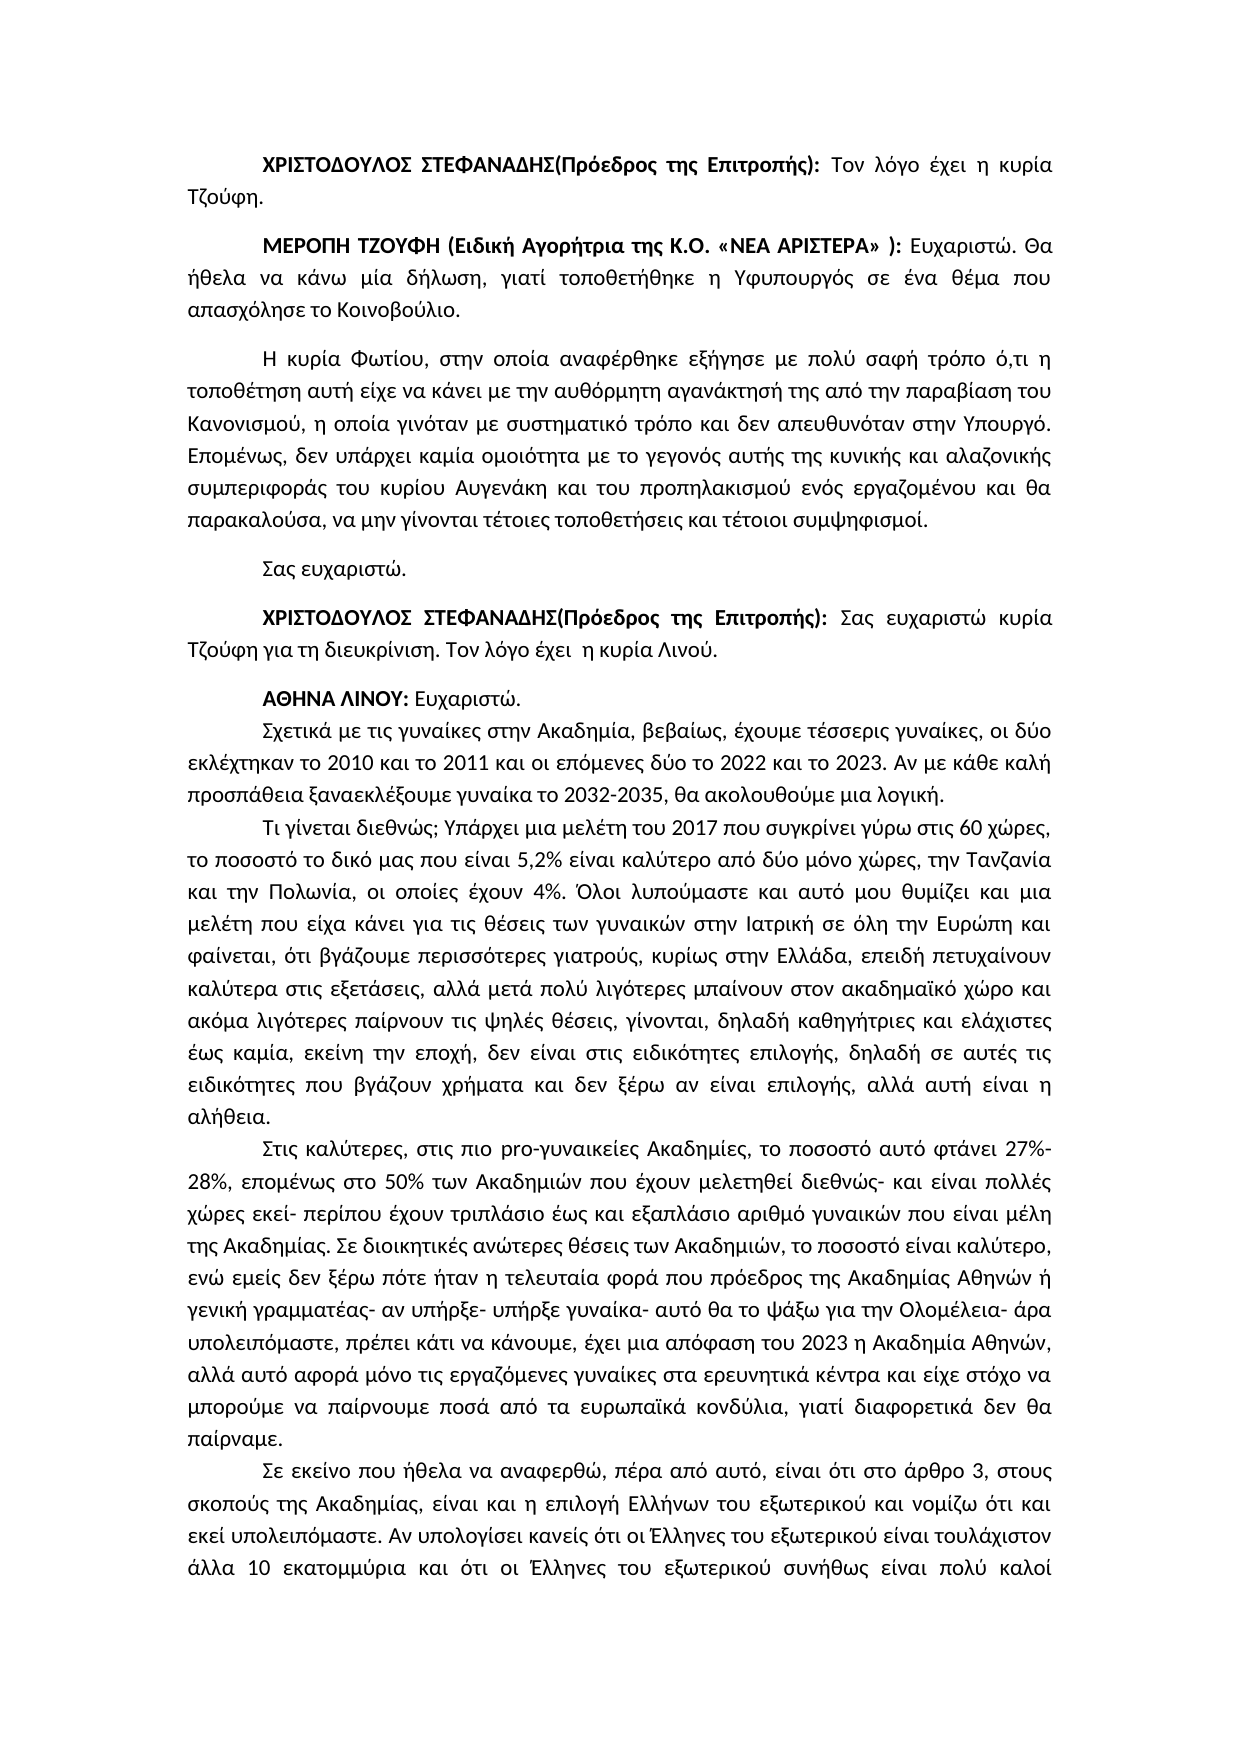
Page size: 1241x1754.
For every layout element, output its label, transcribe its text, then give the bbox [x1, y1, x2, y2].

text Σχετικά με τις γυναίκες στην Ακαδημία, βεβαίως, έχουμε τέσσερις γυναίκες, οι δύο εκλέχτηκαν το 2010 και το 2011 και οι επόμενες δύο το 2022 και το 2023. Αν με κάθε καλή προσπάθεια ξαναεκλέξουμε γυναίκα το 2032-2035, θα ακολουθούμε μια λογική. [187, 716, 1053, 808]
text Σας ευχαριστώ. [187, 554, 1053, 582]
text ΧΡΙΣΤΟΔΟΥΛΟΣ ΣΤΕΦΑΝΑΔΗΣ(Πρόεδρος της Επιτροπής): Σας ευχαριστώ κυρία Τζούφη για τη διευκρίνιση. Τον λόγο έχει η κυρία Λινού. [187, 603, 1053, 663]
text ΜΕΡΟΠΗ ΤΖΟΥΦΗ (Ειδική Αγορήτρια της Κ.Ο. «ΝΕΑ ΑΡΙΣΤΕΡΑ» ): Ευχαριστώ. Θα ήθελα να κάνω μία δήλωση, γιατί τοποθετήθηκε η Υφυπουργός σε ένα θέμα που απασχόλησε το Κοινοβούλιο. [187, 231, 1053, 323]
text ΧΡΙΣΤΟΔΟΥΛΟΣ ΣΤΕΦΑΝΑΔΗΣ(Πρόεδρος της Επιτροπής): Τον λόγο έχει η κυρία Τζούφη. [187, 150, 1053, 210]
text Η κυρία Φωτίου, στην οποία αναφέρθηκε εξήγησε με πολύ σαφή τρόπο ό,τι η τοποθέτηση αυτή είχε να κάνει με την αυθόρμητη αγανάκτησή της από την παραβίαση του Κανονισμού, η οποία γινόταν με συστηματικό τρόπο και δεν απευθυνόταν στην Υπουργό. Επομένως, δεν υπάρχει καμία ομοιότητα με το γεγονός αυτής της κυνικής και αλαζονικής συμπεριφοράς του κυρίου Αυγενάκη και του προπηλακισμού ενός εργαζομένου και θα παρακαλούσα, να μην γίνονται τέτοιες τοποθετήσεις και τέτοιοι συμψηφισμοί. [187, 344, 1053, 533]
text ΑΘΗΝΑ ΛΙΝΟΥ: Ευχαριστώ. [187, 684, 1053, 712]
text Τι γίνεται διεθνώς; Υπάρχει μια μελέτη του 2017 που συγκρίνει γύρω στις 60 χώρες, το ποσοστό το δικό μας που είναι 5,2% είναι καλύτερο από δύο μόνο χώρες, την Τανζανία και την Πολωνία, οι οποίες έχουν 4%. Όλοι λυπούμαστε και αυτό μου θυμίζει και μια μελέτη που είχα κάνει για τις θέσεις των γυναικών στην Ιατρική σε όλη την Ευρώπη και φαίνεται, ότι βγάζουμε περισσότερες γιατρούς, κυρίως στην Ελλάδα, επειδή πετυχαίνουν καλύτερα στις εξετάσεις, αλλά μετά πολύ λιγότερες μπαίνουν στον ακαδημαϊκό χώρο και ακόμα λιγότερες παίρνουν τις ψηλές θέσεις, γίνονται, δηλαδή καθηγήτριες και ελάχιστες έως καμία, εκείνη την εποχή, δεν είναι στις ειδικότητες επιλογής, δηλαδή σε αυτές τις ειδικότητες που βγάζουν χρήματα και δεν ξέρω αν είναι επιλογής, αλλά αυτή είναι η αλήθεια. [187, 813, 1053, 1130]
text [187, 1456, 1053, 1581]
text Στις καλύτερες, στις πιο pro-γυναικείες Ακαδημίες, το ποσοστό αυτό φτάνει 27%- 28%, επομένως στο 50% των Ακαδημιών που έχουν μελετηθεί διεθνώς- και είναι πολλές χώρες εκεί- περίπου έχουν τριπλάσιο έως και εξαπλάσιο αριθμό γυναικών που είναι μέλη της Ακαδημίας. Σε διοικητικές ανώτερες θέσεις των Ακαδημιών, το ποσοστό είναι καλύτερο, ενώ εμείς δεν ξέρω πότε ήταν η τελευταία φορά που πρόεδρος της Ακαδημίας Αθηνών ή γενική γραμματέας- αν υπήρξε- υπήρξε γυναίκα- αυτό θα το ψάξω για την Ολομέλεια- άρα υπολειπόμαστε, πρέπει κάτι να κάνουμε, έχει μια απόφαση του 2023 η Ακαδημία Αθηνών, αλλά αυτό αφορά μόνο τις εργαζόμενες γυναίκες στα ερευνητικά κέντρα και είχε στόχο να μπορούμε να παίρνουμε ποσά από τα ευρωπαϊκά κονδύλια, γιατί διαφορετικά δεν θα παίρναμε. [187, 1134, 1053, 1452]
